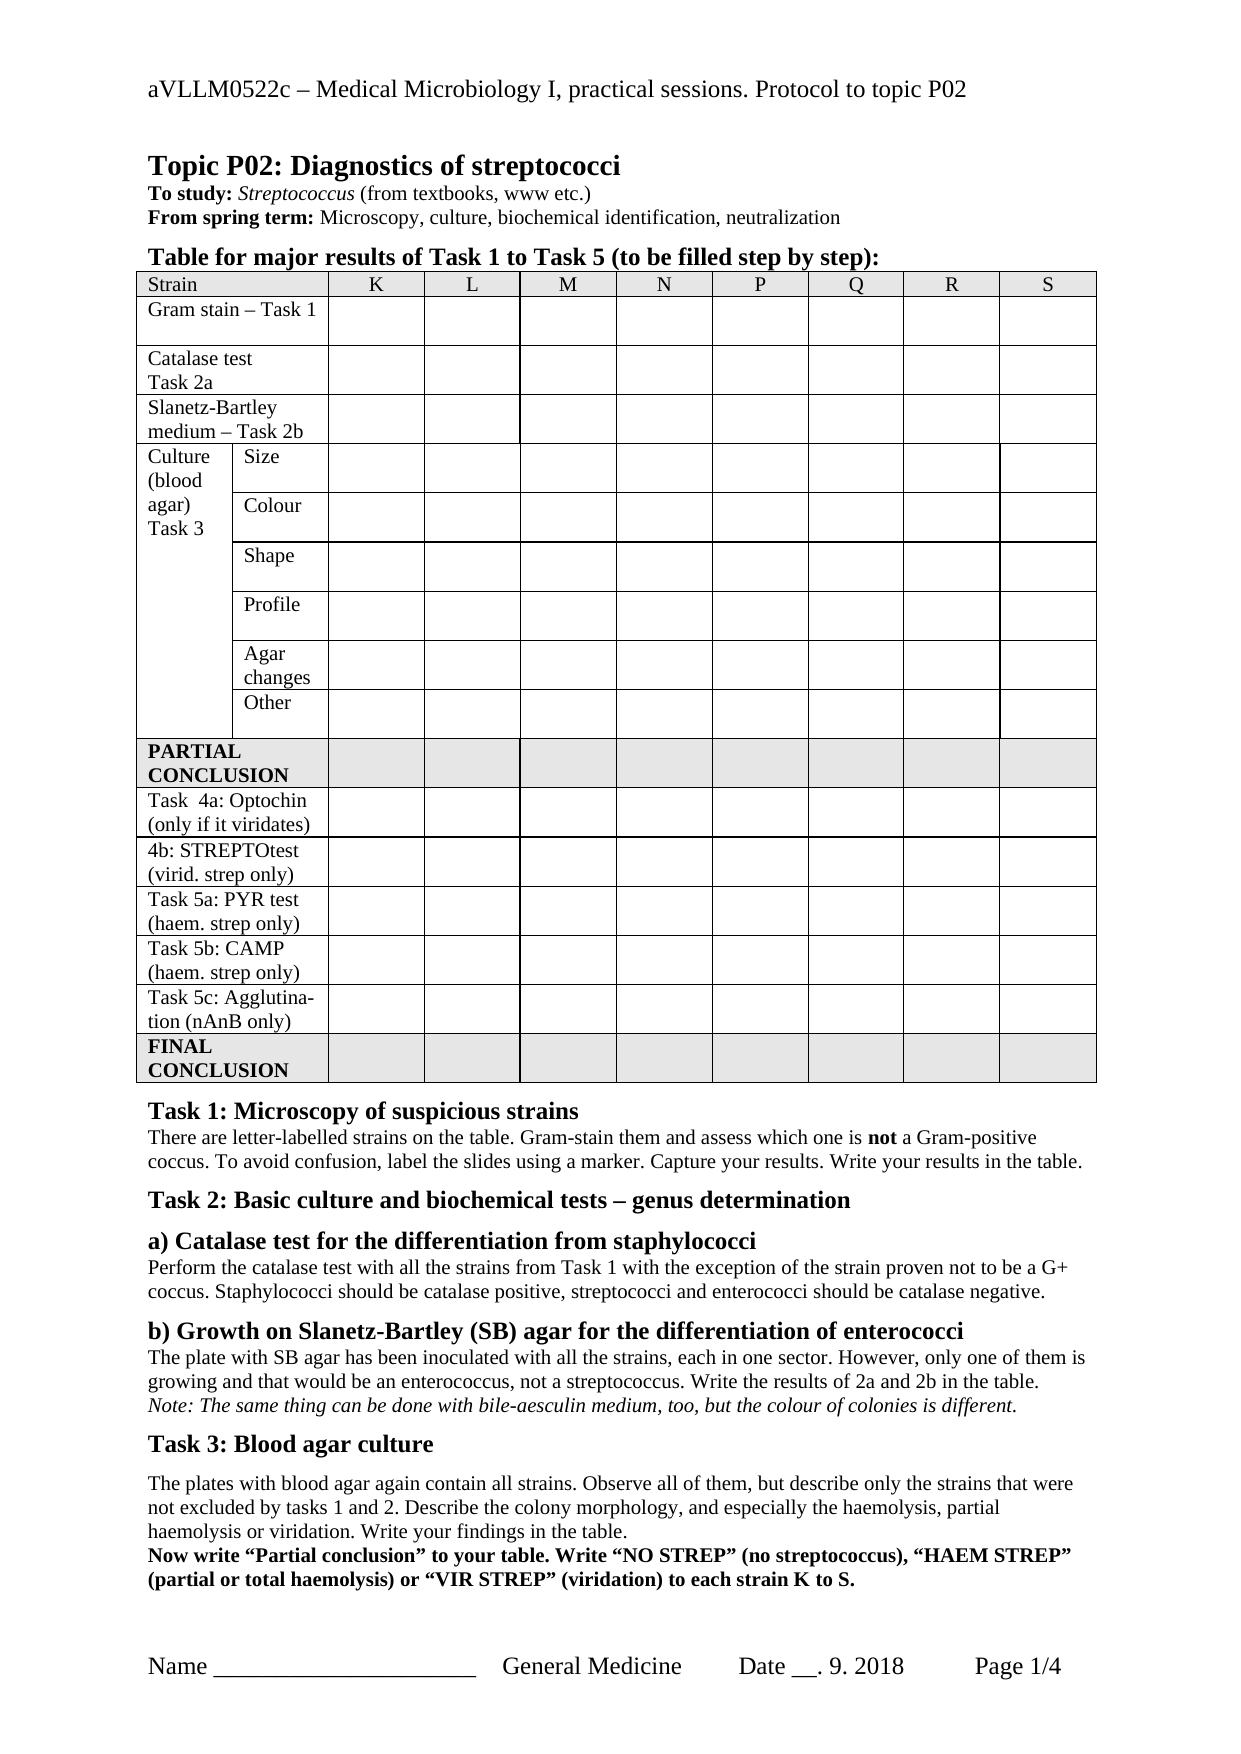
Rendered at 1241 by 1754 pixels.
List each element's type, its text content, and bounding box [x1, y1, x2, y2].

table_cell [1000, 936, 1096, 984]
table_cell Colour [233, 493, 328, 541]
table_cell Gram stain – Task 1 [137, 297, 328, 345]
table_cell [809, 346, 903, 394]
table_cell [521, 543, 616, 591]
table_cell Profile [233, 592, 328, 640]
table_cell [617, 936, 712, 984]
text To study: Streptococcus (from textbooks, www etc.) [148, 181, 1093, 205]
table_cell [329, 592, 424, 640]
table_cell [809, 936, 903, 984]
subtitle The plates with blood agar again contain all strains. Observe all of them, but describe only the strains that were not excluded by tasks 1 and 2. Describe the colony morphology, and especially the haemolysis, partial haemolysis or viridation. Write your findings in the table. [148, 1471, 1093, 1543]
table_cell [521, 739, 616, 787]
table_header S [1000, 272, 1096, 296]
table_cell [809, 1034, 903, 1082]
table_cell [617, 592, 712, 640]
table_cell [713, 1034, 808, 1082]
table_header K [329, 272, 424, 296]
table_cell [904, 690, 999, 738]
table_cell [809, 739, 903, 787]
table_cell [425, 297, 519, 345]
text Note: The same thing can be done with bile-aesculin medium, too, but the colour of colonies is different. [148, 1393, 1093, 1417]
table_cell [617, 641, 712, 689]
table_cell Task 5b: CAMP (haem. strep only) [137, 936, 328, 984]
table_cell [617, 444, 712, 492]
table_cell [904, 297, 999, 345]
table_cell [713, 887, 808, 935]
table_cell [425, 493, 520, 541]
table_header M [521, 272, 616, 296]
table_cell [521, 444, 616, 492]
table_cell [809, 788, 903, 836]
table_cell PARTIAL CONCLUSION [137, 739, 328, 787]
table_cell [809, 690, 903, 738]
table_cell 4b: STREPTOtest (virid. strep only) [137, 838, 328, 886]
table_header R [904, 272, 999, 296]
table_cell [617, 690, 712, 738]
table_cell [1000, 887, 1096, 935]
table_cell [521, 788, 616, 836]
table_cell [904, 493, 999, 541]
table_cell [329, 346, 424, 394]
table_cell [425, 1034, 519, 1082]
table_cell [809, 641, 903, 689]
table_cell [1000, 1034, 1096, 1082]
table_cell [425, 395, 519, 443]
table_cell [904, 395, 999, 443]
table_cell [521, 297, 616, 345]
table_cell [713, 985, 808, 1033]
text The plate with SB agar has been inoculated with all the strains, each in one sector. However, only one of them is growing and that would be an enterococcus, not a streptococcus. Write the results of 2a and 2b in the table. [148, 1344, 1093, 1393]
table_cell [617, 493, 712, 541]
table_cell [713, 788, 808, 836]
table_cell [425, 788, 519, 836]
table_cell [713, 493, 808, 541]
table_cell [329, 297, 424, 345]
table_cell [329, 543, 424, 591]
table_header L [425, 272, 519, 296]
table_cell [1001, 641, 1096, 689]
text Now write “Partial conclusion” to your table. Write “NO STREP” (no streptococcus), “HAEM STREP” (partial or total haemolysis) or “VIR STREP” (viridation) to each strain K to S. [148, 1543, 1093, 1591]
table_cell [904, 346, 999, 394]
table_cell [425, 985, 519, 1033]
text Perform the catalase test with all the strains from Task 1 with the exception of the strain proven not to be a G+ coccus. Staphylococci should be catalase positive, streptococci and enterococci should be catalase negative. [148, 1255, 1093, 1303]
table_cell [809, 838, 903, 886]
table_cell [713, 395, 808, 443]
table_cell [713, 444, 808, 492]
table_cell [425, 592, 520, 640]
table_cell [713, 838, 808, 886]
table_cell [809, 493, 903, 541]
table_cell [713, 346, 808, 394]
table_cell [617, 985, 712, 1033]
table_cell [809, 543, 903, 591]
table_cell [904, 543, 999, 591]
table_cell Task 5c: Agglutina- tion (nAnB only) [137, 985, 328, 1033]
table_cell [425, 543, 520, 591]
table_cell [713, 936, 808, 984]
table_cell [1000, 395, 1096, 443]
table_cell [617, 1034, 712, 1082]
table_cell [1000, 739, 1096, 787]
subtitle Table for major results of Task 1 to Task 5 (to be filled step by step): [148, 242, 1093, 271]
table_cell [809, 985, 903, 1033]
table_cell [329, 641, 424, 689]
table_cell [1000, 297, 1096, 345]
table_cell [521, 838, 616, 886]
subtitle Topic P02: Diagnostics of streptococci [148, 148, 1093, 181]
table_cell [904, 788, 999, 836]
table_cell [329, 690, 424, 738]
table_cell [617, 346, 712, 394]
table_cell [904, 1034, 999, 1082]
table_cell [904, 887, 999, 935]
table_cell [617, 838, 712, 886]
table_cell [1000, 788, 1096, 836]
table_cell [521, 346, 616, 394]
table_cell [809, 592, 903, 640]
table_cell [521, 887, 616, 935]
table_cell [521, 690, 616, 738]
table_cell Culture (blood agar) Task 3 [137, 444, 232, 738]
subtitle Task 2: Basic culture and biochemical tests – genus determination [148, 1185, 1093, 1214]
table_cell [521, 936, 616, 984]
table_cell [809, 395, 903, 443]
table_cell [1001, 444, 1096, 492]
table_cell [809, 444, 903, 492]
table_cell [713, 641, 808, 689]
table_cell [1001, 592, 1096, 640]
table_cell Agar changes [233, 641, 328, 689]
table_cell Size [233, 444, 328, 492]
table_header P [713, 272, 808, 296]
table_cell [329, 788, 424, 836]
table_cell [713, 690, 808, 738]
table_cell [617, 395, 712, 443]
table_cell [521, 592, 616, 640]
table_cell [521, 395, 616, 443]
table_cell [329, 739, 424, 787]
table_cell [1000, 985, 1096, 1033]
table_cell [425, 444, 520, 492]
subtitle Task 1: Microscopy of suspicious strains [148, 1096, 1093, 1124]
table_cell [521, 985, 616, 1033]
table_cell [425, 346, 519, 394]
table_cell [809, 297, 903, 345]
subtitle a) Catalase test for the differentiation from staphylococci [148, 1226, 1093, 1255]
table_cell Task 4a: Optochin (only if it viridates) [137, 788, 328, 836]
table_cell [809, 887, 903, 935]
table_cell [329, 1034, 424, 1082]
table_header Strain [137, 272, 328, 296]
table_cell Shape [233, 543, 328, 591]
subtitle b) Growth on Slanetz-Bartley (SB) agar for the differentiation of enterococci [148, 1316, 1093, 1344]
table_header Q [809, 272, 903, 296]
table_cell [329, 838, 424, 886]
table_cell [713, 592, 808, 640]
table_cell [617, 739, 712, 787]
table_cell [904, 739, 999, 787]
table_cell [904, 936, 999, 984]
text There are letter-labelled strains on the table. Gram-stain them and assess which one is not a Gram-positive coccus. To avoid confusion, label the slides using a marker. Capture your results. Write your results in the table. [148, 1124, 1093, 1173]
table_cell [904, 592, 999, 640]
table_cell [1001, 493, 1096, 541]
table_cell [425, 838, 519, 886]
table_cell [329, 887, 424, 935]
table_header N [617, 272, 712, 296]
table_cell [617, 788, 712, 836]
table_cell [329, 444, 424, 492]
table_cell [904, 444, 999, 492]
table_cell FINAL CONCLUSION [137, 1034, 328, 1082]
table_cell [904, 985, 999, 1033]
table_cell Slanetz-Bartley medium – Task 2b [137, 395, 328, 443]
table_cell [425, 641, 520, 689]
table_cell [617, 887, 712, 935]
table_cell [904, 838, 999, 886]
table_cell [521, 641, 616, 689]
table_cell [425, 887, 519, 935]
table_cell [329, 395, 424, 443]
table_cell [329, 493, 424, 541]
table_cell [1000, 346, 1096, 394]
table_cell [329, 936, 424, 984]
text From spring term: Microscopy, culture, biochemical identification, neutralization [148, 205, 1093, 229]
table_cell [904, 641, 999, 689]
subtitle Task 3: Blood agar culture [148, 1429, 1093, 1458]
table_cell [1001, 690, 1096, 738]
table_cell [713, 543, 808, 591]
table_cell [617, 297, 712, 345]
table_cell [1001, 543, 1096, 591]
table_cell [713, 739, 808, 787]
table_cell [425, 739, 519, 787]
table_cell [425, 936, 519, 984]
table_cell [713, 297, 808, 345]
table_cell [329, 985, 424, 1033]
table_cell Other [233, 690, 328, 738]
table_cell [617, 543, 712, 591]
table_cell Catalase test Task 2a [137, 346, 328, 394]
table_cell [425, 690, 520, 738]
table_cell [521, 1034, 616, 1082]
table_cell [1000, 838, 1096, 886]
table_cell Task 5a: PYR test (haem. strep only) [137, 887, 328, 935]
table_cell [521, 493, 616, 541]
